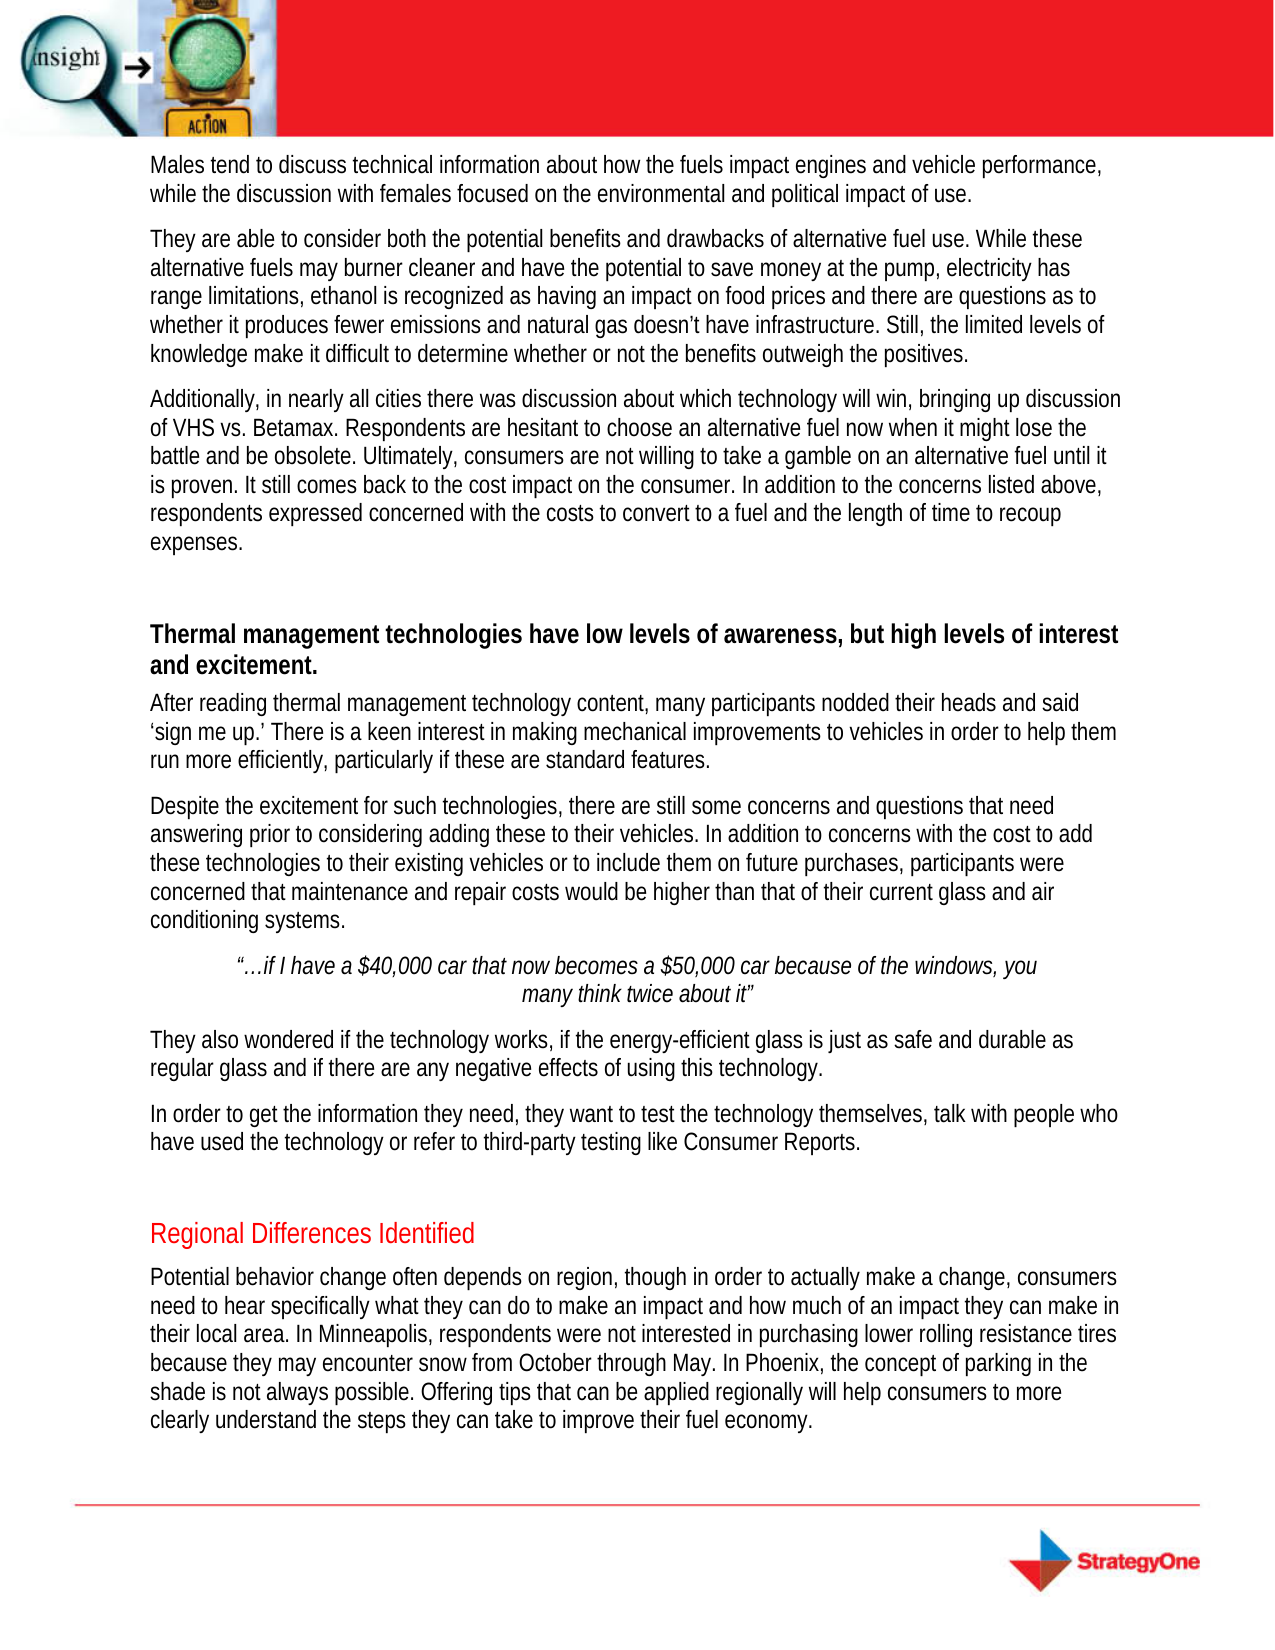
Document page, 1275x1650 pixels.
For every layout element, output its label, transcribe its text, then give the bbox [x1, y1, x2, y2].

subtitle Regional Differences Identified [150, 1216, 1125, 1249]
picture [0, 1481, 1275, 1627]
text They also wondered if the technology works, if the energy-efficient glass is just as safe and durable as regular glass and if there are any negative effects of using this technology. [150, 1024, 1125, 1082]
subtitle Thermal management technologies have low levels of awareness, but high levels of interest and excitement. [150, 618, 1125, 680]
text After reading thermal management technology content, many participants nodded their heads and said ‘sign me up.’ There is a keen interest in making mechanical improvements to vehicles in order to help them run more efficiently, particularly if these are standard features. [150, 688, 1125, 774]
text Additionally, in nearly all cities there was discussion about which technology will win, bringing up discussion of VHS vs. Betamax. Respondents are hesitant to choose an alternative fuel now when it might lose the battle and be obsolete. Ultimately, consumers are not willing to take a gamble on an alternative fuel until it is proven. It still comes back to the cost impact on the consumer. In addition to the concerns listed above, respondents expressed concerned with the costs to convert to a fuel and the length of time to recoup expenses. [150, 384, 1125, 556]
text In order to get the information they need, they want to test the technology themselves, talk with people who have used the technology or refer to third-party testing like Consumer Reports. [150, 1098, 1125, 1156]
text They are able to consider both the potential benefits and drawbacks of alternative fuel use. While these alternative fuels may burner cleaner and have the potential to save money at the pump, electricity has range limitations, ethanol is recognized as having an impact on food prices and there are questions as to whether it produces fewer emissions and natural gas doesn’t have infrastructure. Still, the limited levels of knowledge make it difficult to determine whether or not the benefits outweigh the positives. [150, 224, 1125, 367]
text Potential behavior change often depends on region, though in order to actually make a change, consumers need to hear specifically what they can do to make an impact and how much of an impact they can make in their local area. In Minneapolis, respondents were not interested in purchasing lower rolling resistance tires because they may encounter snow from October through May. In Phoenix, the concept of parking in the shade is not always possible. Offering tips that can be applied regionally will help consumers to more clearly understand the steps they can take to improve their fuel economy. [150, 1262, 1125, 1434]
text “…if I have a $40,000 car that now becomes a $50,000 car because of the windows, you many think twice about it” [225, 951, 1050, 1008]
text Males tend to discuss technical information about how the fuels impact engines and vehicle performance, while the discussion with females focused on the environmental and political impact of use. [150, 150, 1125, 207]
text Despite the excitement for such technologies, there are still some concerns and questions that need answering prior to considering adding these to their vehicles. In addition to concerns with the cost to add these technologies to their existing vehicles or to include them on future purchases, participants were concerned that maintenance and repair costs would be higher than that of their current glass and air conditioning systems. [150, 791, 1125, 934]
picture [0, 0, 1274, 143]
